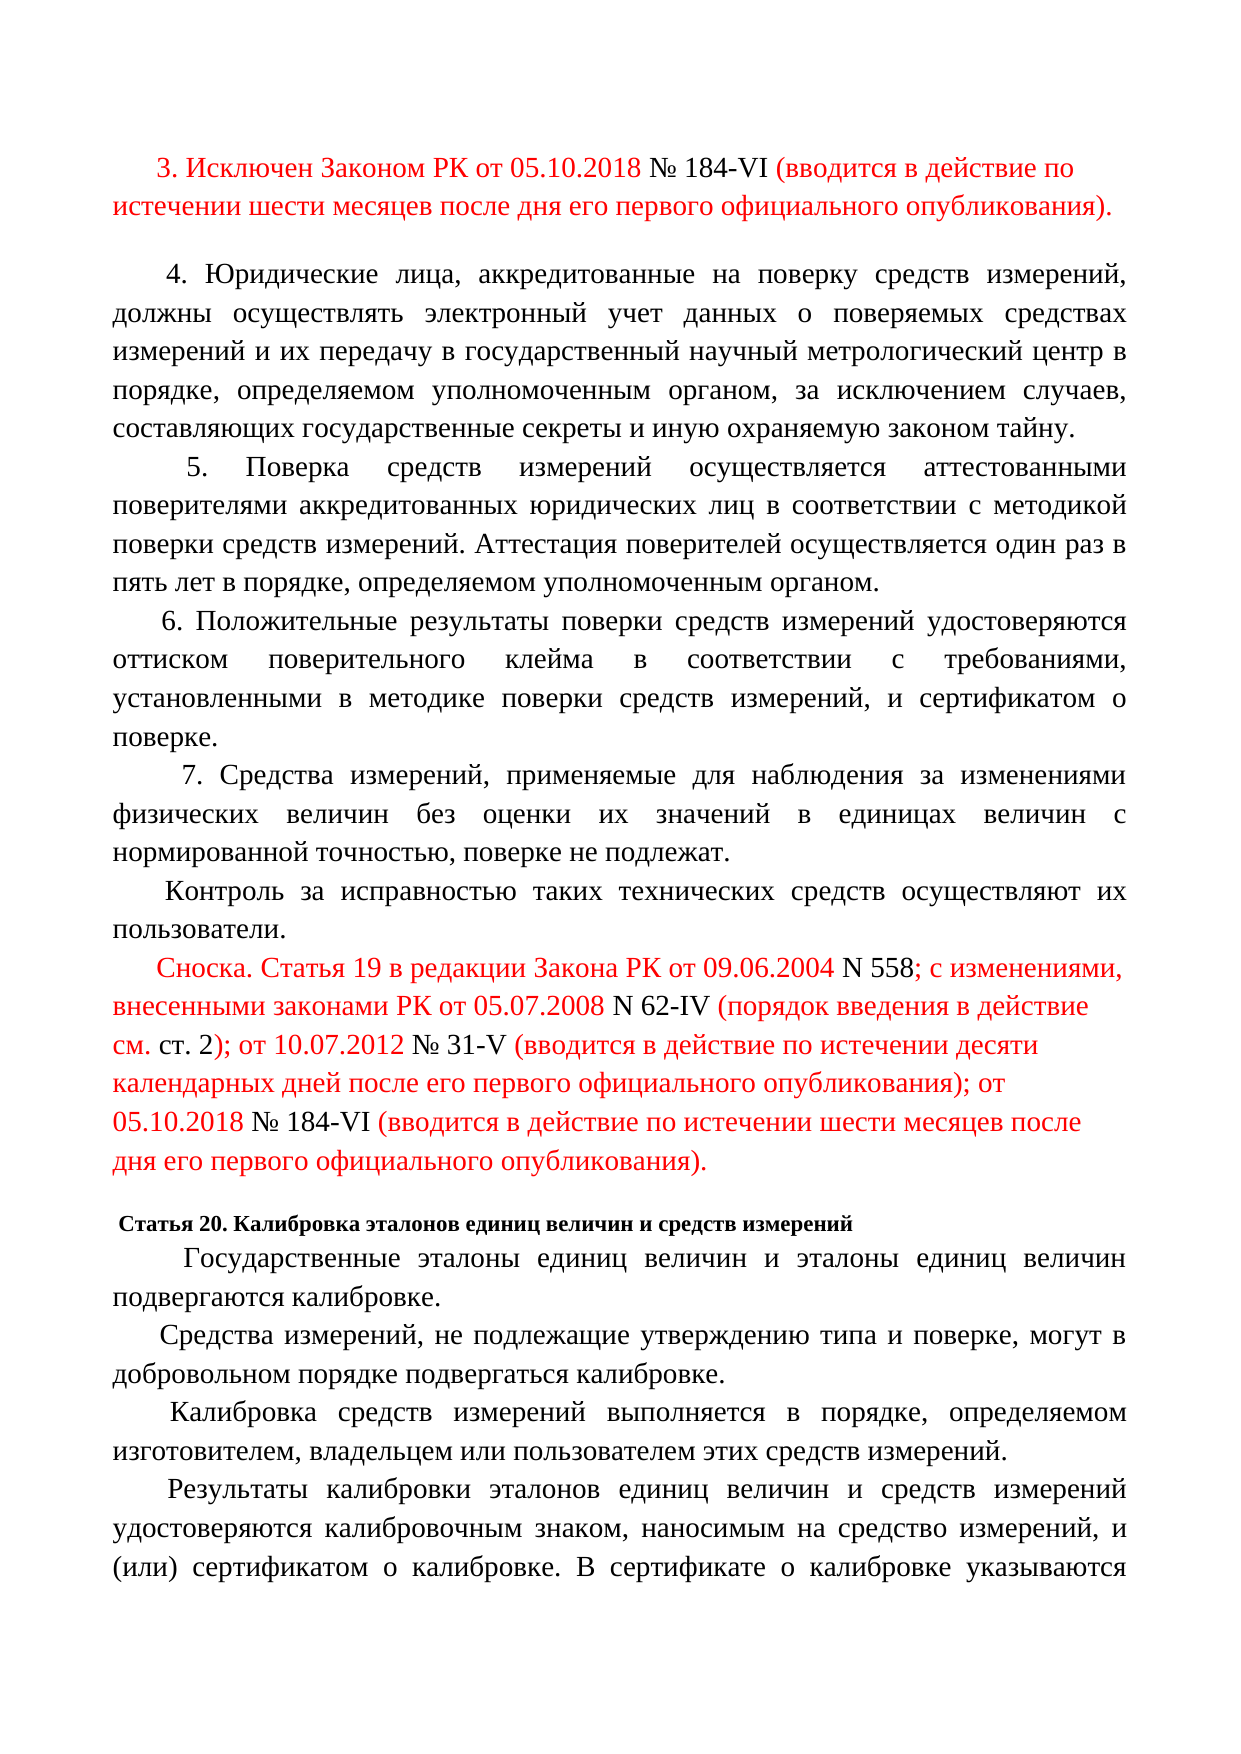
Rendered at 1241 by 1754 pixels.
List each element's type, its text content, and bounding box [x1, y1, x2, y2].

text 6. Положительные результаты поверки средств измерений удостоверяются оттиском поверительного клейма в соответствии с требованиями, установленными в методике поверки средств измерений, и сертификатом о поверке. [112, 603, 1128, 752]
text Сноска. Статья 19 в редакции Закона РК от 09.06.2004 N 558; с изменениями, внесенными законами РК от 05.07.2008 N 62-IV (порядок введения в действие см. ст. 2); от 10.07.2012 № 31-V (вводится в действие по истечении десяти календарных дней после его первого официального опубликования); от 05.10.2018 № 184-VI (вводится в действие по истечении шести месяцев после дня его первого официального опубликования). [112, 950, 1128, 1206]
text Государственные эталоны единиц величин и эталоны единиц величин подвергаются калибровке. [112, 1240, 1128, 1312]
text 5. Поверка средств измерений осуществляется аттестованными поверителями аккредитованных юридических лиц в соответствии с методикой поверки средств измерений. Аттестация поверителей осуществляется один раз в пять лет в порядке, определяемом уполномоченным органом. [112, 449, 1128, 598]
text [112, 1472, 1128, 1582]
text Калибровка средств измерений выполняется в порядке, определяемом изготовителем, владельцем или пользователем этих средств измерений. [112, 1394, 1128, 1467]
text Статья 20. Калибровка эталонов единиц величин и средств измерений [112, 1210, 1128, 1237]
text 3. Исключен Законом РК от 05.10.2018 № 184-VI (вводится в действие по истечении шести месяцев после дня его первого официального опубликования). [112, 150, 1128, 252]
text 7. Средства измерений, применяемые для наблюдения за изменениями физических величин без оценки их значений в единицах величин с нормированной точностью, поверке не подлежат. [112, 757, 1128, 868]
text 4. Юридические лица, аккредитованные на поверку средств измерений, должны осуществлять электронный учет данных о поверяемых средствах измерений и их передачу в государственный научный метрологический центр в порядке, определяемом уполномоченным органом, за исключением случаев, составляющих государственные секреты и иную охраняемую законом тайну. [112, 256, 1128, 444]
text Контроль за исправностью таких технических средств осуществляют их пользователи. [112, 873, 1128, 945]
text Средства измерений, не подлежащие утверждению типа и поверке, могут в добровольном порядке подвергаться калибровке. [112, 1317, 1128, 1389]
